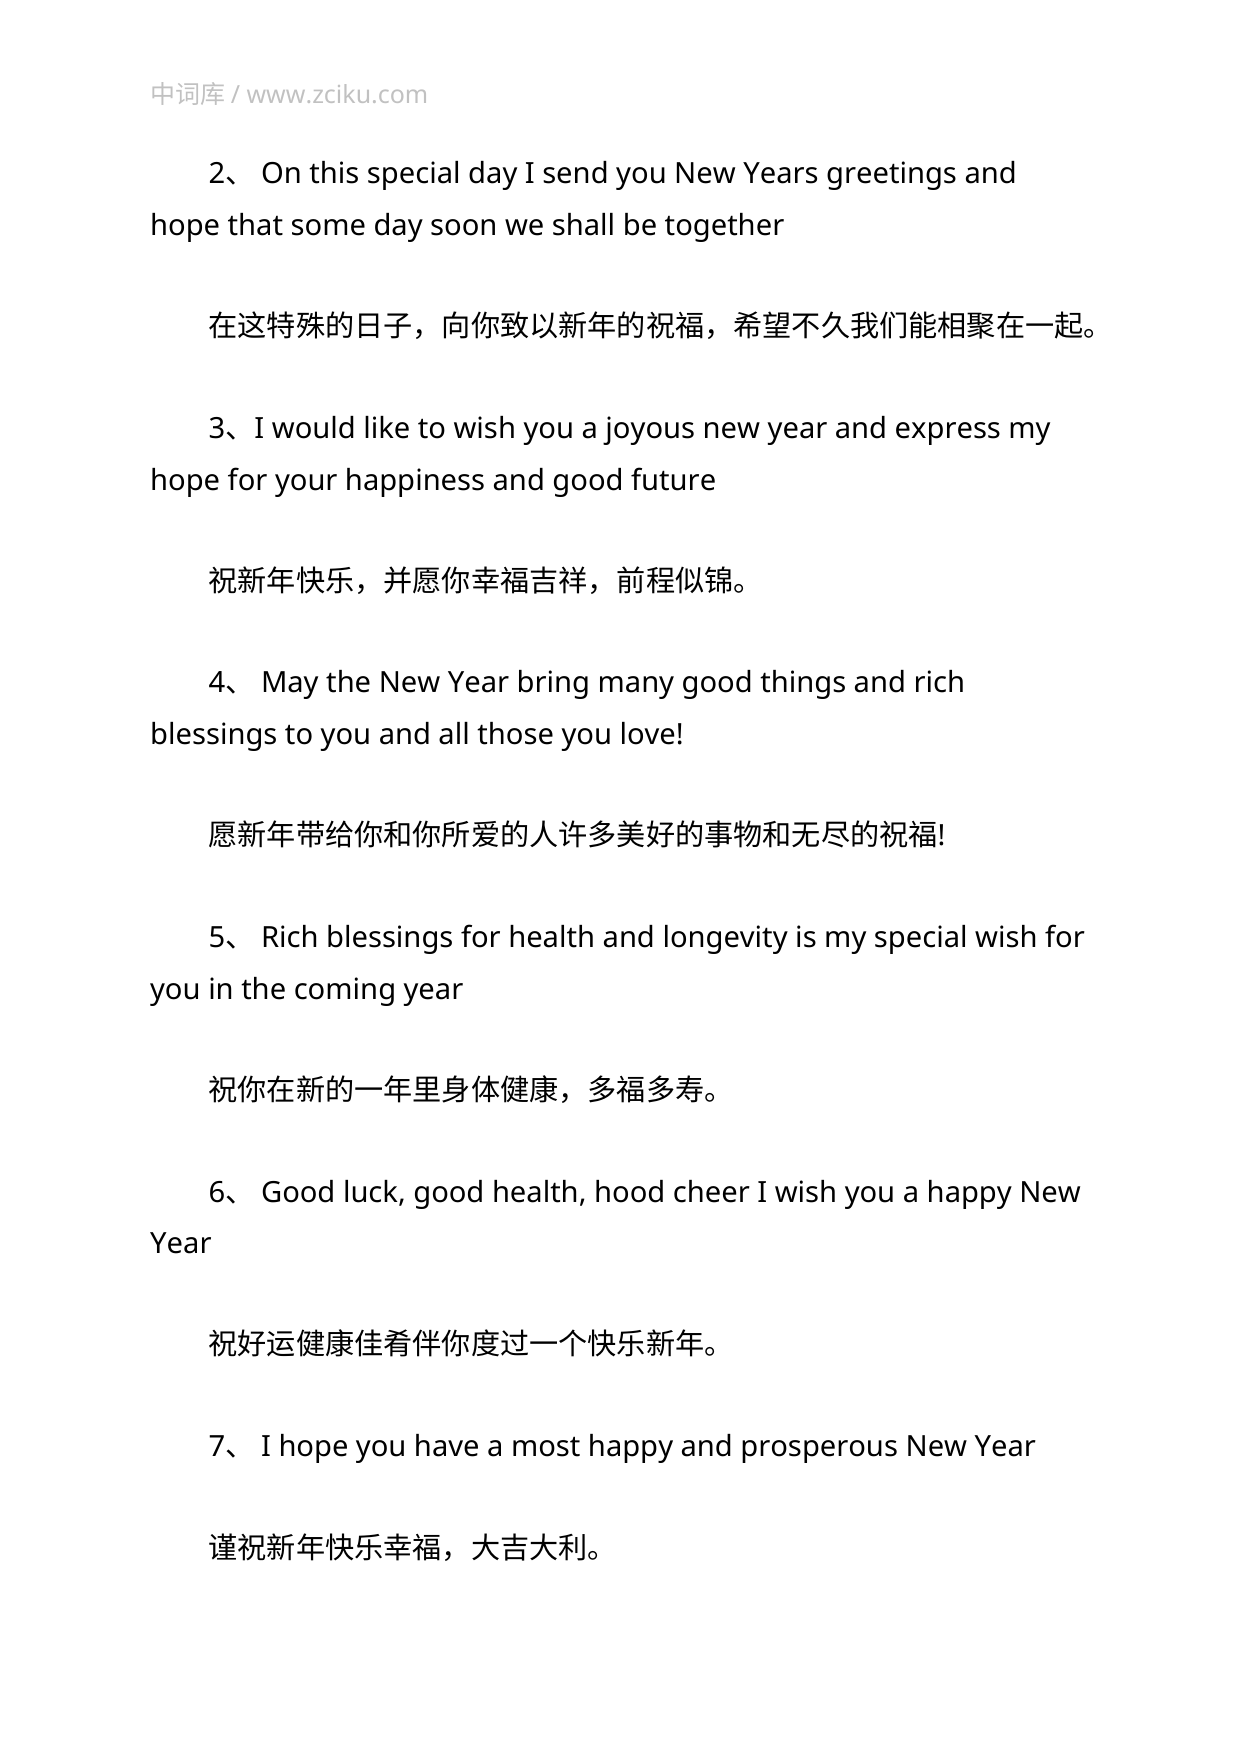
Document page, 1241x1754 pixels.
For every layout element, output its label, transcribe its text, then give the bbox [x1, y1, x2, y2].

text 4、 May the New Year bring many good things and rich blessings to you and all those you love! [150, 659, 1090, 753]
text 5、 Rich blessings for health and longevity is my special wish for you in the coming year [150, 914, 1090, 1008]
text 在这特殊的日子，向你致以新年的祝福，希望不久我们能相聚在一起。 [150, 303, 1090, 345]
text 祝你在新的一年里身体健康，多福多寿。 [150, 1066, 1090, 1109]
text 7、 I hope you have a most happy and prosperous New Year [150, 1423, 1090, 1465]
text 愿新年带给你和你所爱的人许多美好的事物和无尽的祝福! [150, 812, 1090, 854]
text 3、I would like to wish you a joyous new year and express my hope for your happiness and good future [150, 404, 1090, 498]
text 2、 On this special day I send you New Years greetings and hope that some day soon we shall be together [150, 150, 1090, 244]
text 6、 Good luck, good health, hood cheer I wish you a happy New Year [150, 1168, 1090, 1262]
text 谨祝新年快乐幸福，大吉大利。 [150, 1524, 1090, 1567]
text 祝好运健康佳肴伴你度过一个快乐新年。 [150, 1321, 1090, 1363]
text 祝新年快乐，并愿你幸福吉祥，前程似锦。 [150, 557, 1090, 599]
